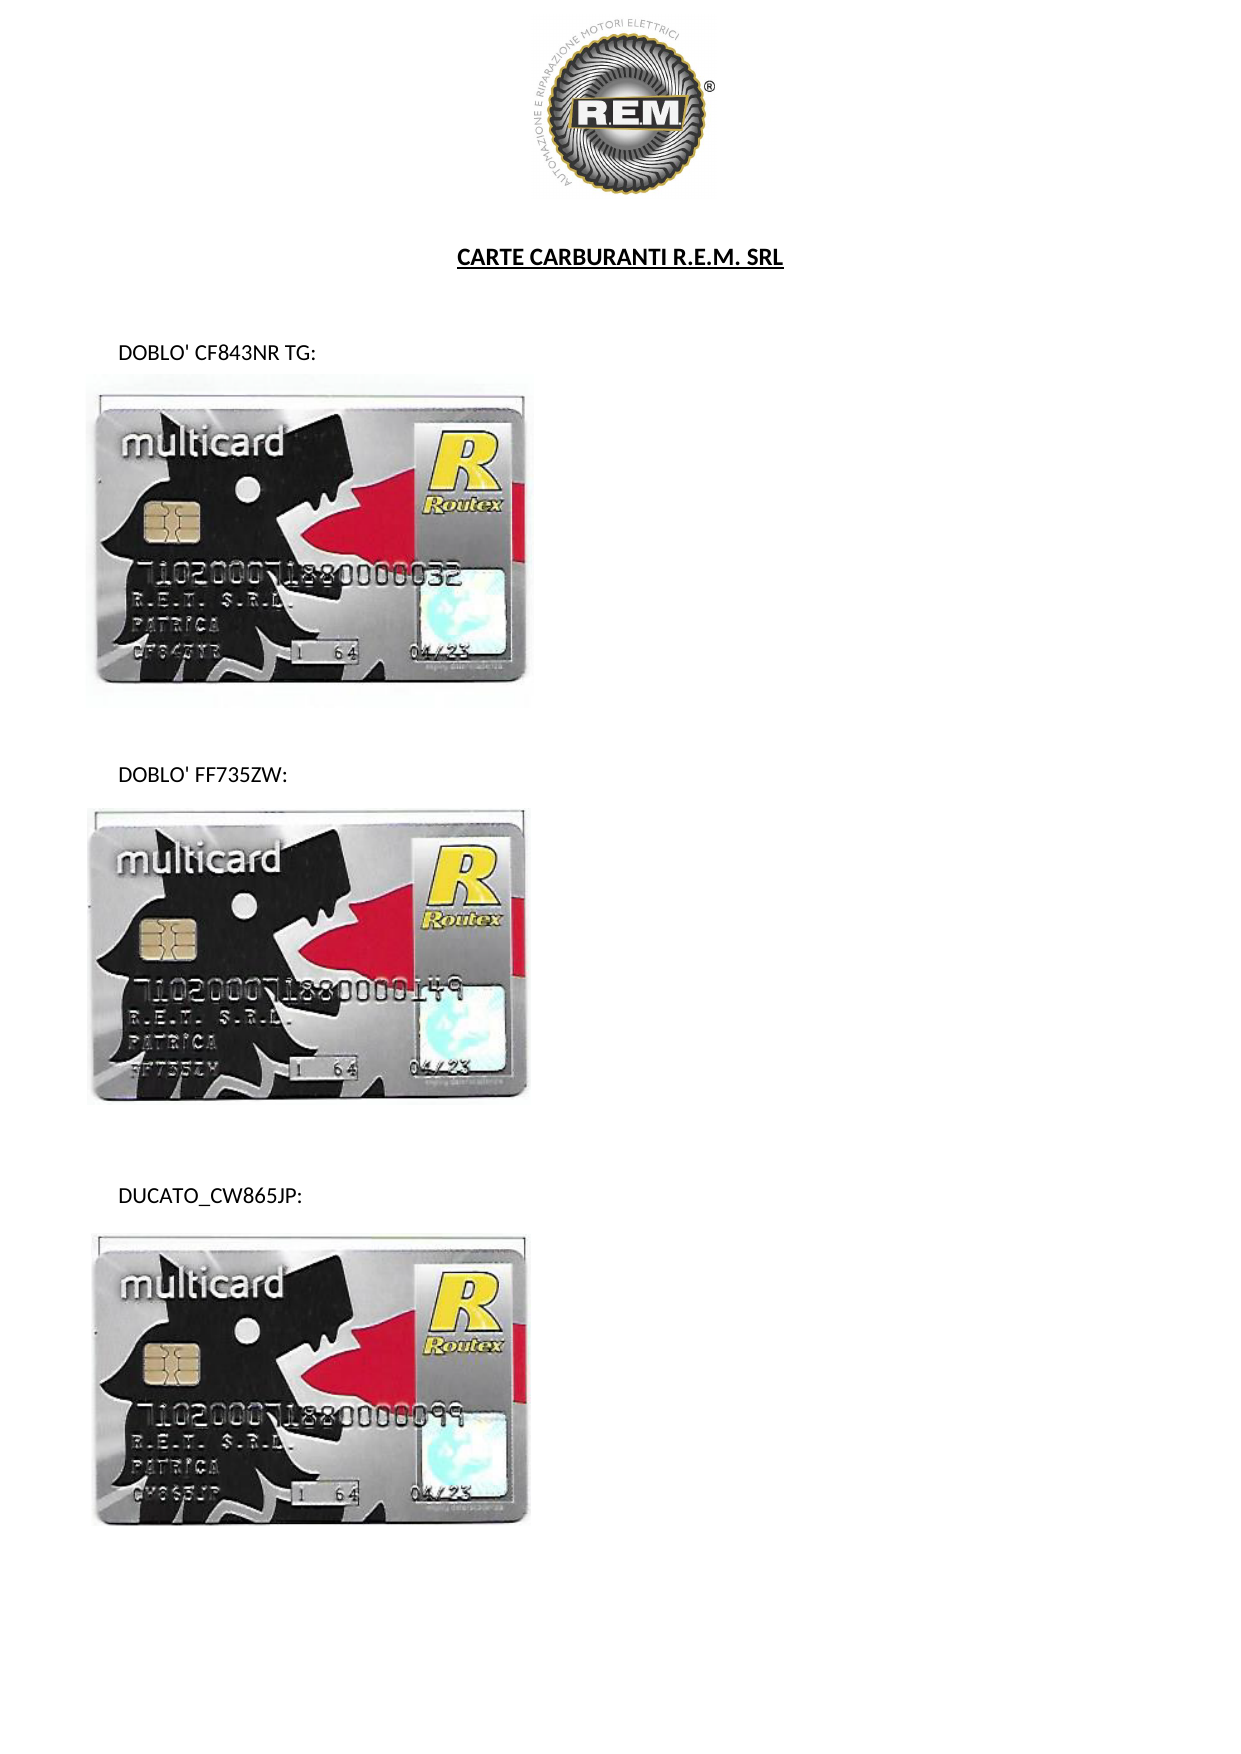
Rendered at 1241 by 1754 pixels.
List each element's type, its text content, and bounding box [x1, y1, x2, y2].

picture [530, 14, 718, 199]
text DUCATO_CW865JP: [118, 1182, 1122, 1209]
text CARTE CARBURANTI R.E.M. SRL [118, 241, 1122, 272]
text DOBLO' FF735ZW: [118, 760, 1122, 788]
text DOBLO' CF843NR TG: [118, 338, 1122, 366]
